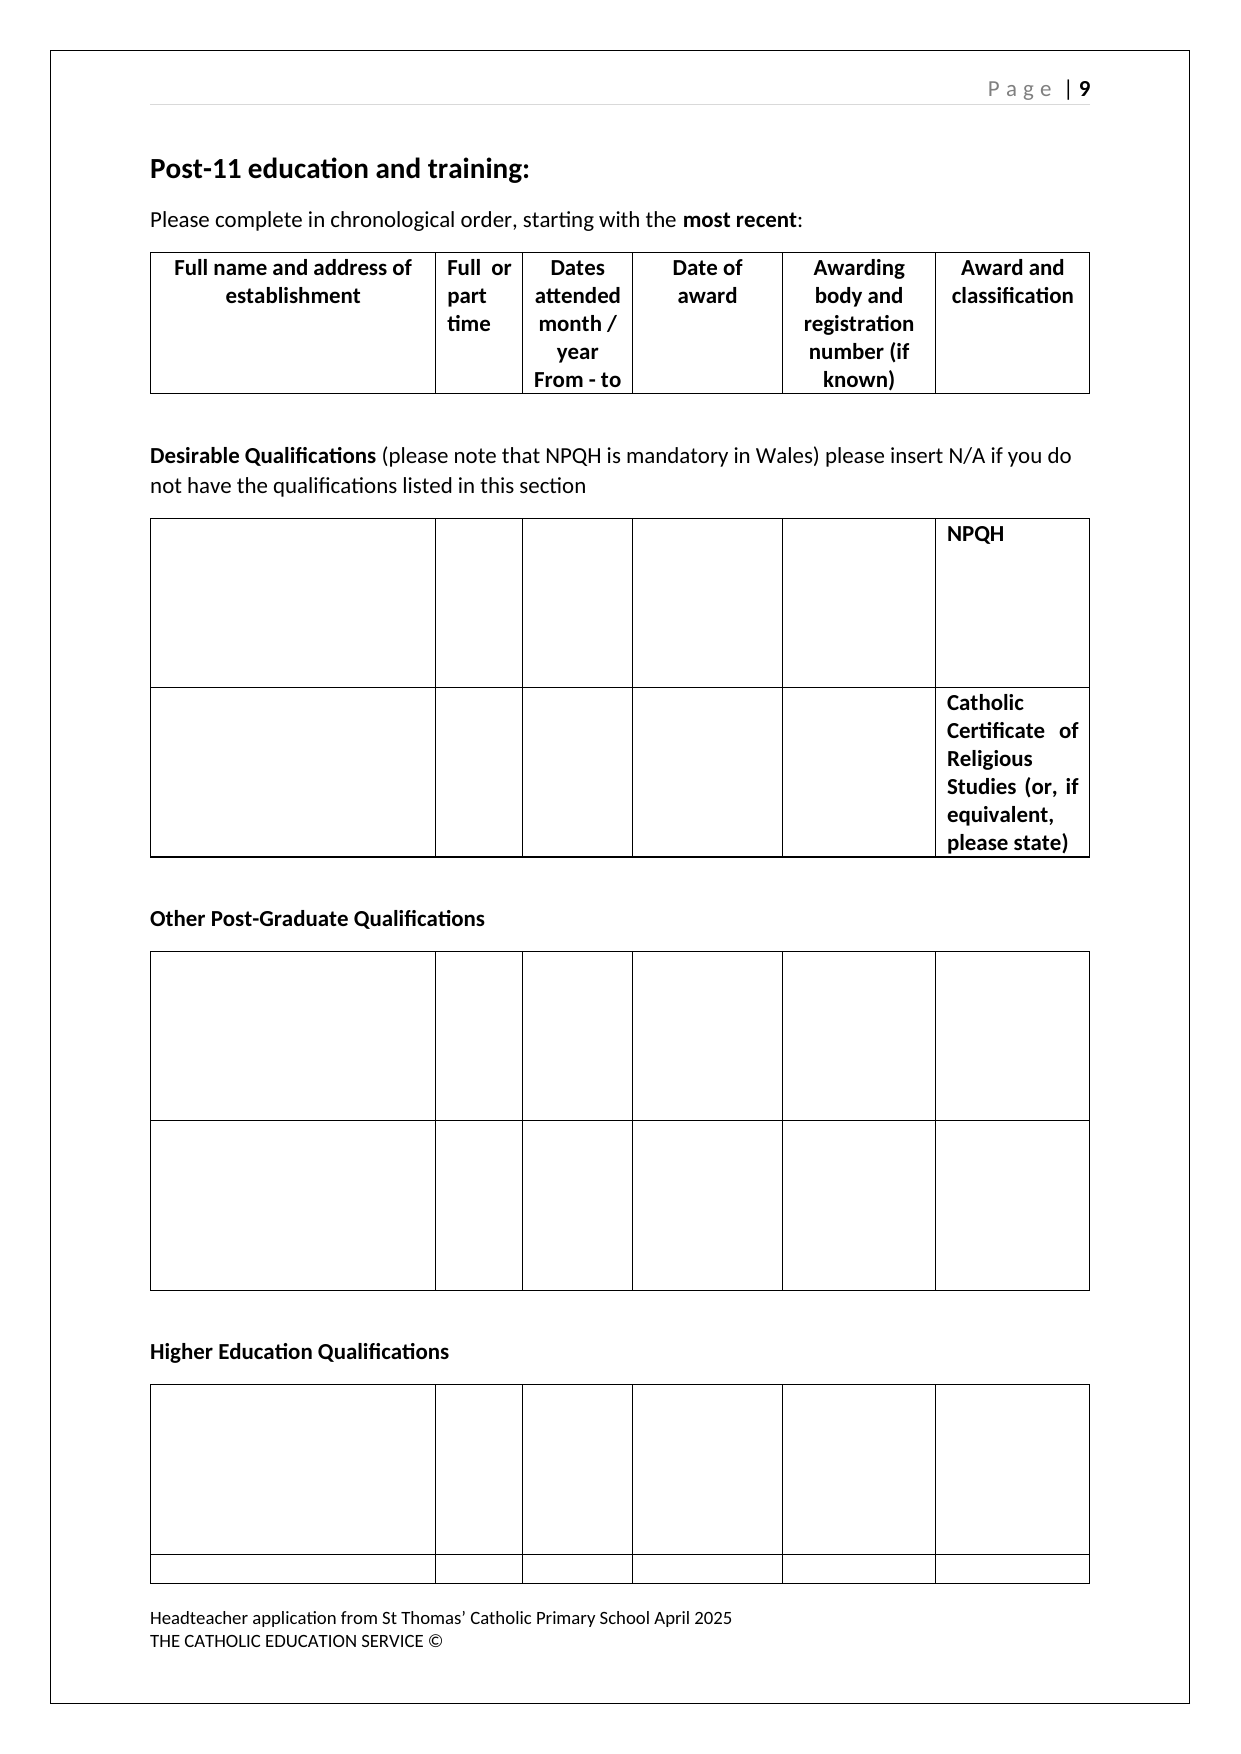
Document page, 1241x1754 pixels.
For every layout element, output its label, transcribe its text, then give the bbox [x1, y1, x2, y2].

text Please complete in chronological order, starting with the most recent: [150, 205, 1090, 233]
text Other Post-Graduate Qualifications [150, 904, 1090, 932]
table_cell [151, 688, 435, 856]
table_cell [523, 688, 632, 856]
table_cell [633, 1121, 782, 1289]
table_cell [151, 1555, 435, 1583]
table_header [936, 952, 1089, 1120]
text Post-11 education and training: [150, 150, 1090, 186]
table_header Full or part time [436, 253, 522, 393]
table_cell [436, 1121, 522, 1289]
table_header NPQH [936, 519, 1089, 687]
table_cell [633, 1555, 782, 1583]
table_cell [523, 1555, 632, 1583]
table_cell [436, 688, 522, 856]
table_cell Catholic Certificate of Religious Studies (or, if equivalent, please state) [936, 688, 1089, 856]
table_header [633, 1385, 782, 1553]
table_header [436, 1385, 522, 1553]
table_cell [783, 1121, 935, 1289]
table_header Dates attended month / year From - to [523, 253, 632, 393]
text Desirable Qualifications (please note that NPQH is mandatory in Wales) please insert N/A if you do not have the qualifications listed in this section [150, 441, 1090, 499]
table_header Full name and address of establishment [151, 253, 435, 393]
text Higher Education Qualifications [150, 1337, 1090, 1366]
table_header [783, 952, 935, 1120]
table_cell [633, 688, 782, 856]
table_header [783, 519, 935, 687]
table_cell [783, 688, 935, 856]
table_cell [523, 1121, 632, 1289]
table_header [523, 1385, 632, 1553]
table_header [151, 519, 435, 687]
table_header [633, 952, 782, 1120]
table_header Awarding body and registration number (if known) [783, 253, 935, 393]
table_cell [151, 1121, 435, 1289]
table_header [783, 1385, 935, 1553]
table_header [523, 519, 632, 687]
table_cell [436, 1555, 522, 1583]
table_header [151, 952, 435, 1120]
table_header [436, 519, 522, 687]
table_header [436, 952, 522, 1120]
table_header Date of award [633, 253, 782, 393]
table_header [523, 952, 632, 1120]
table_cell [936, 1121, 1089, 1289]
table_cell [936, 1555, 1089, 1583]
table_cell [783, 1555, 935, 1583]
table_header Award and classification [936, 253, 1089, 393]
table_header [151, 1385, 435, 1553]
table_header [633, 519, 782, 687]
table_header [936, 1385, 1089, 1553]
